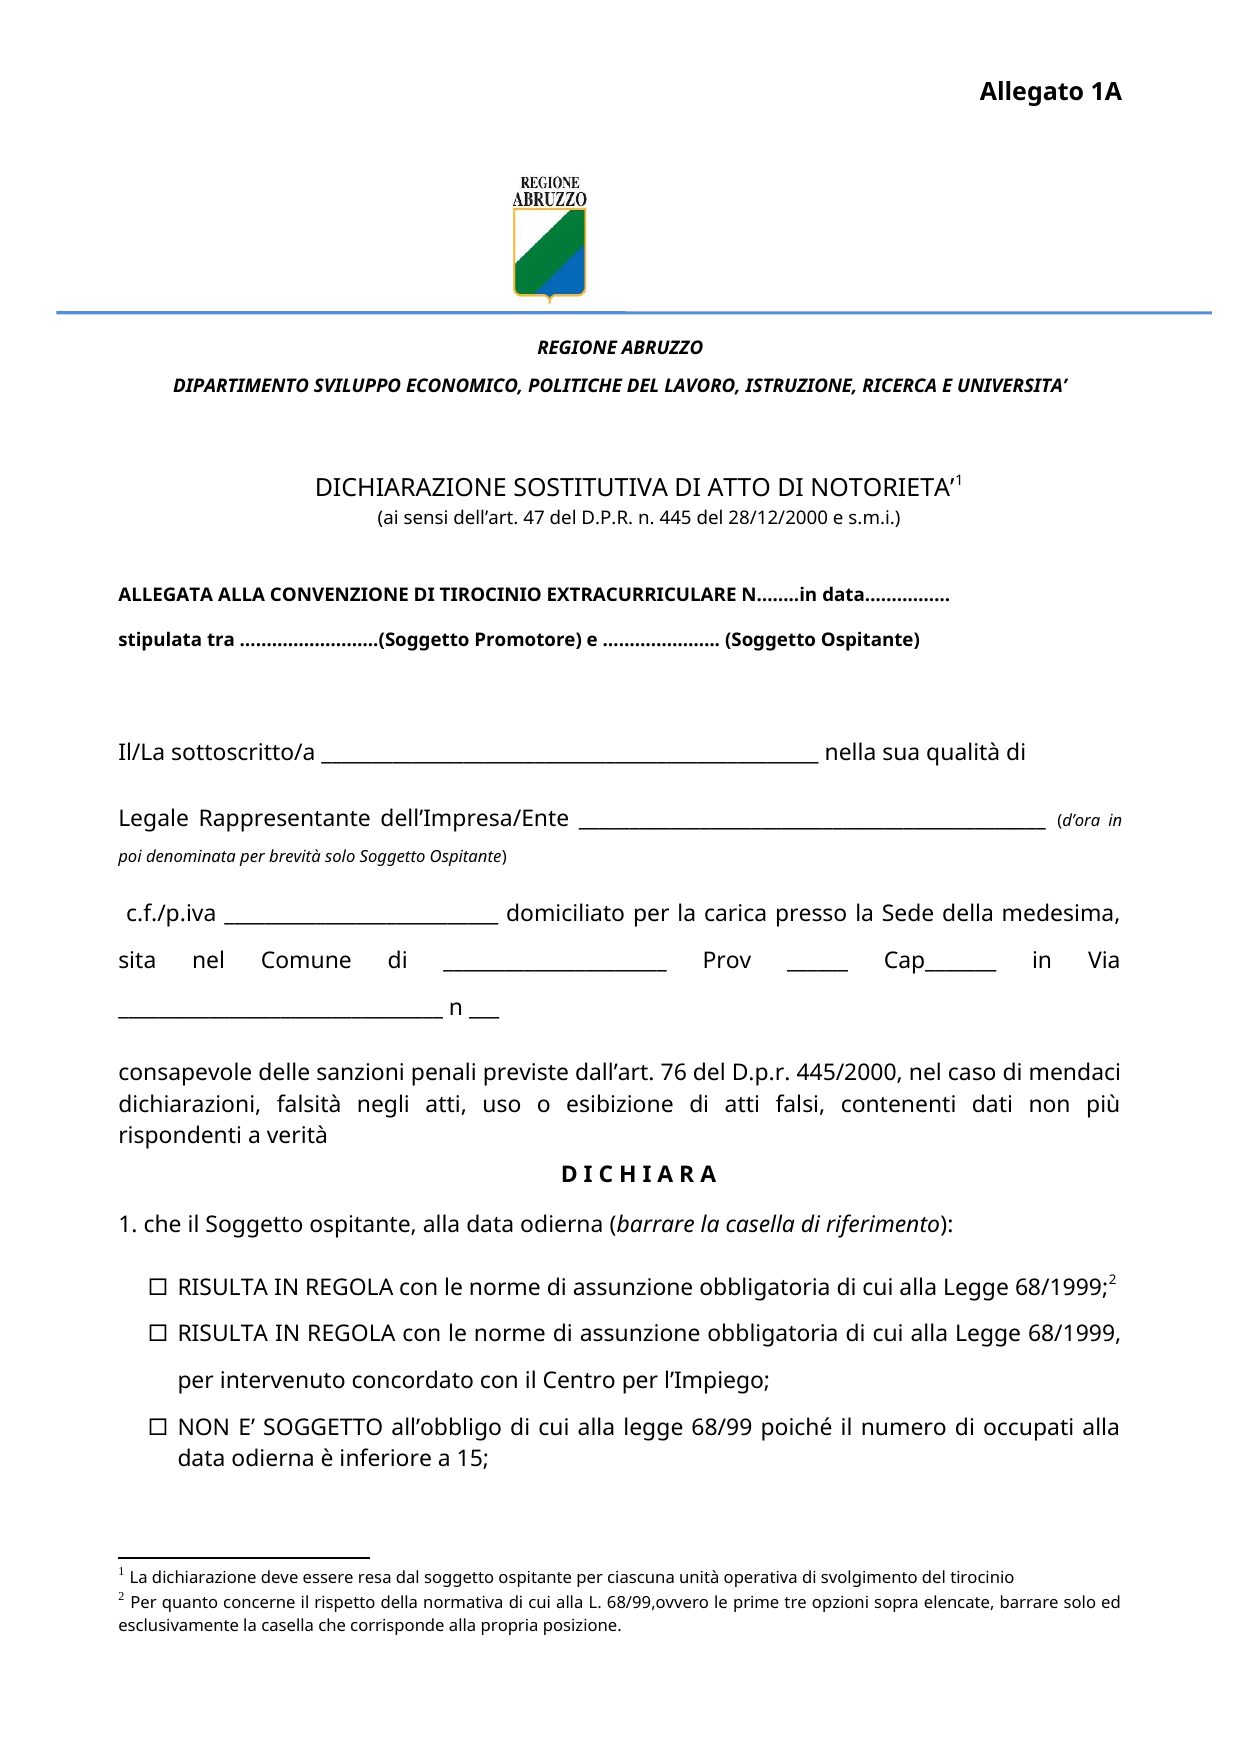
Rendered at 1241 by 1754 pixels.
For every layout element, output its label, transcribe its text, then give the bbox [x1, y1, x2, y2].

text Il/La sottoscritto/a _________________________________________________ nella sua qualità di [118, 736, 1122, 767]
text DIPARTIMENTO SVILUPPO ECONOMICO, POLITICHE DEL LAVORO, ISTRUZIONE, RICERCA E UNIVERSITA’ [118, 372, 1122, 398]
text ALLEGATA ALLA CONVENZIONE DI TIROCINIO EXTRACURRICULARE N……..in data……………. [118, 582, 1122, 607]
picture [477, 168, 622, 311]
text REGIONE ABRUZZO [118, 334, 1122, 360]
text c.f./p.iva ___________________________ domiciliato per la carica presso la Sede della medesima, sita nel Comune di ______________________ Prov ______ Cap_______ in Via ________________________________ n ___ [118, 897, 1122, 1022]
text 1. che il Soggetto ospitante, alla data odierna (barrare la casella di riferimento): [118, 1208, 1122, 1239]
text consapevole delle sanzioni penali previste dall’art. 76 del D.p.r. 445/2000, nel caso di mendaci dichiarazioni, falsità negli atti, uso o esibizione di atti falsi, contenenti dati non più rispondenti a verità [118, 1056, 1122, 1150]
text (ai sensi dell’art. 47 del D.P.R. n. 445 del 28/12/2000 e s.m.i.) [156, 504, 1122, 530]
text stipulata tra ……………………..(Soggetto Promotore) e …………………. (Soggetto Ospitante) [118, 626, 1122, 652]
text Legale Rappresentante dell’Impresa/Ente ______________________________________________ (d’ora in poi denominata per brevità solo Soggetto Ospitante) [118, 802, 1122, 867]
list NON E’ SOGGETTO all’obbligo di cui alla legge 68/99 poiché il numero di occupati alla data odierna è inferiore a 15; [148, 1411, 1122, 1473]
text D I C H I A R A [487, 1158, 1122, 1189]
list RISULTA IN REGOLA con le norme di assunzione obbligatoria di cui alla Legge 68/1999; [148, 1270, 1122, 1302]
text DICHIARAZIONE SOSTITUTIVA DI ATTO DI NOTORIETA’ [156, 470, 1122, 504]
list RISULTA IN REGOLA con le norme di assunzione obbligatoria di cui alla Legge 68/1999, per intervenuto concordato con il Centro per l’Impiego; [148, 1317, 1122, 1395]
